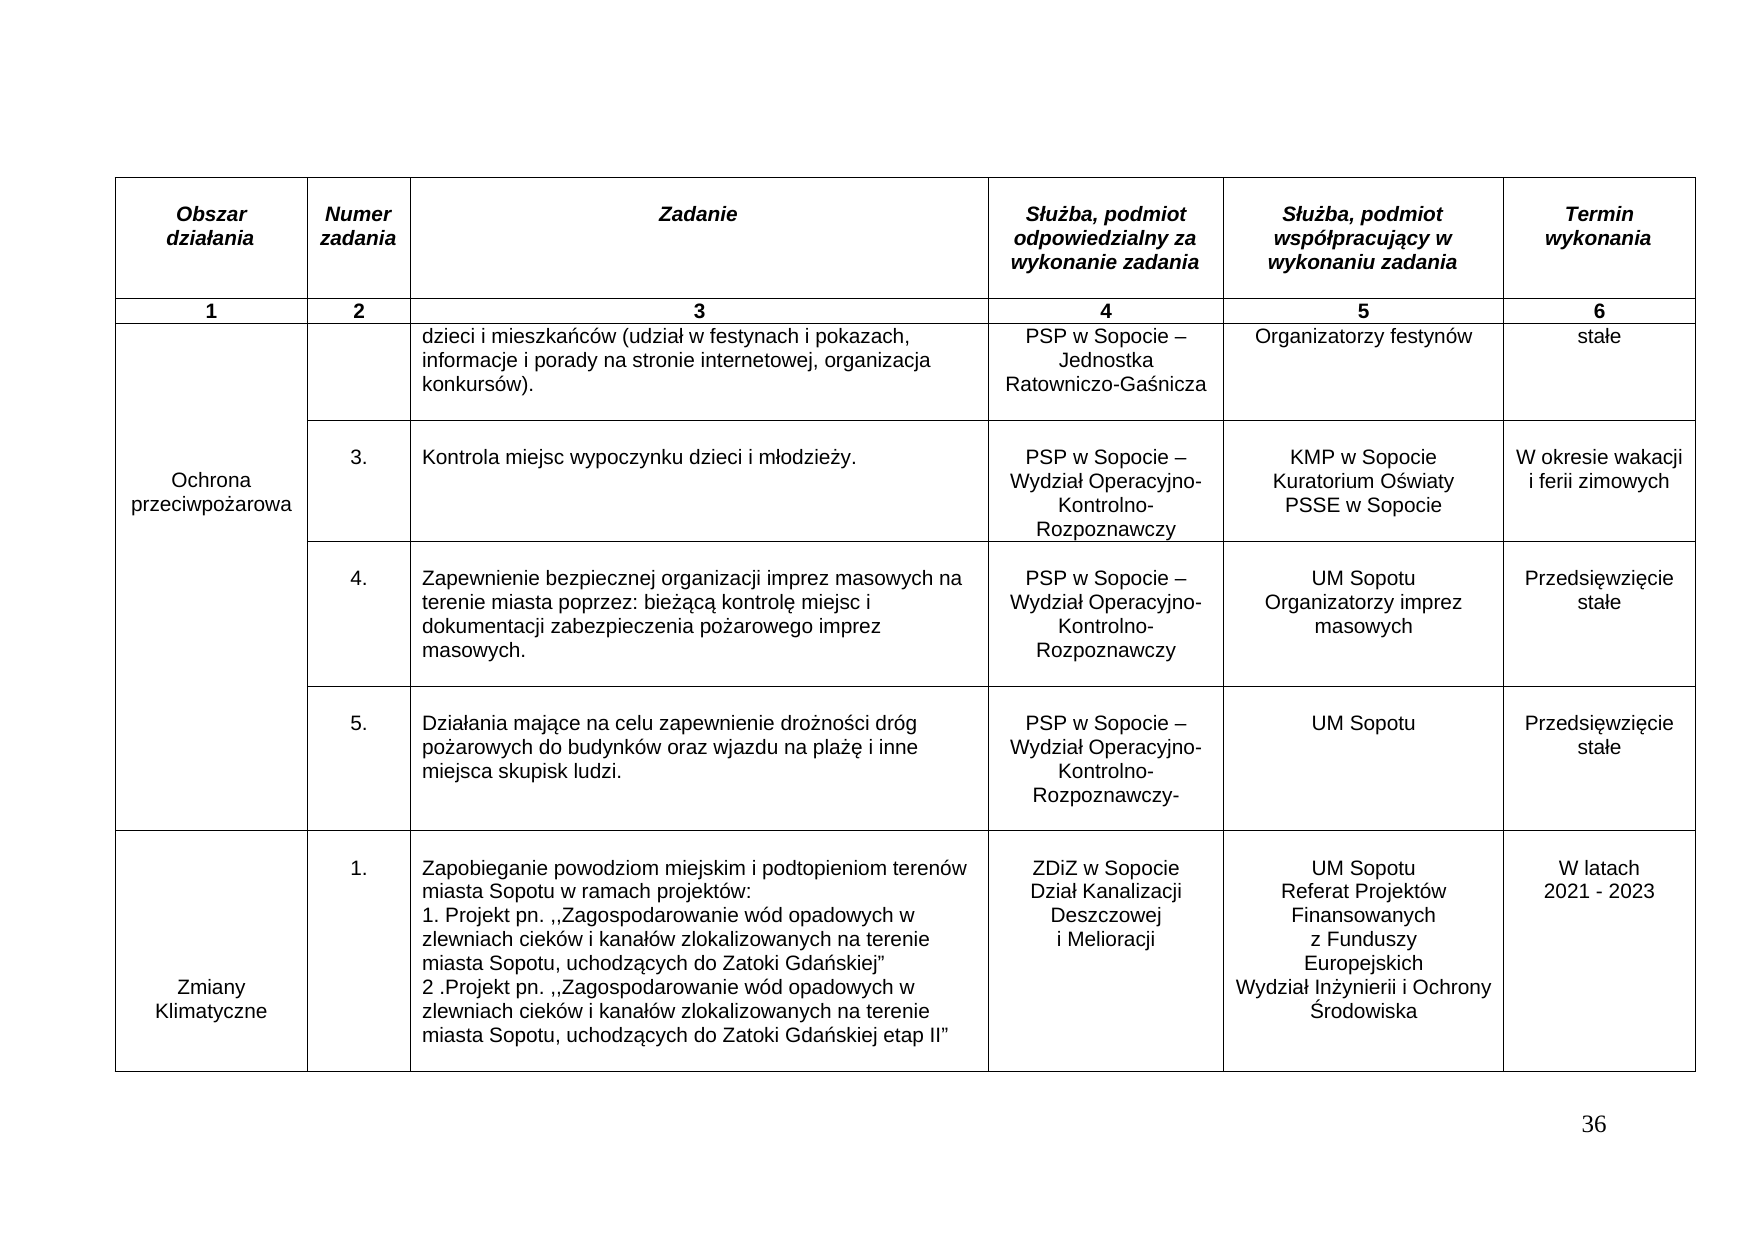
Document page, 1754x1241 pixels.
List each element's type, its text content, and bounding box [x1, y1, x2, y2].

table_cell UM Sopotu Referat Projektów Finansowanych z Funduszy Europejskich Wydział Inżynierii i Ochrony Środowiska [1224, 831, 1503, 1071]
table_cell 2 [308, 299, 410, 323]
table_cell 4 [989, 299, 1223, 323]
table_cell 1. [308, 831, 410, 1071]
table_cell ZDiZ w Sopocie Dział Kanalizacji Deszczowej i Melioracji [989, 831, 1223, 1071]
table_cell W okresie wakacji i ferii zimowych [1504, 421, 1695, 541]
table_cell Działania mające na celu zapewnienie drożności dróg pożarowych do budynków oraz wjazdu na plażę i inne miejsca skupisk ludzi. [411, 687, 988, 830]
table_header Numer zadania [308, 178, 410, 298]
table_cell 5. [308, 687, 410, 830]
table_cell Przedsięwzięcie stałe [1504, 324, 1695, 420]
table_cell 5 [1224, 299, 1503, 323]
table_cell 3. [308, 421, 410, 541]
table_cell KMP w Sopocie Kuratorium Oświaty PSSE w Sopocie [1224, 421, 1503, 541]
table_header Zadanie [411, 178, 988, 298]
table_cell Przedsięwzięcie stałe [1504, 542, 1695, 686]
table_cell 6 [1504, 299, 1695, 323]
table_cell Zapewnienie bezpiecznej organizacji imprez masowych na terenie miasta poprzez: bieżącą kontrolę miejsc i dokumentacji zabezpieczenia pożarowego imprez masowych. [411, 542, 988, 686]
table_header Służba, podmiot odpowiedzialny za wykonanie zadania [989, 178, 1223, 298]
table_cell 1 [116, 299, 307, 323]
table_cell UM Sopotu Organizatorzy imprez masowych [1224, 542, 1503, 686]
table_cell PSP w Sopocie PSP w Sopocie – Jednostka Ratowniczo-Gaśnicza [989, 324, 1223, 420]
table_cell Przedsięwzięcie stałe [1504, 687, 1695, 830]
table_cell 2. [308, 324, 410, 420]
table_header Termin wykonania [1504, 178, 1695, 298]
table_cell PSP w Sopocie – Wydział Operacyjno-Kontrolno-Rozpoznawczy [989, 542, 1223, 686]
table_cell Zmiany Klimatyczne Zmiany klimatyczne [116, 831, 307, 1071]
table_cell W latach 2021 - 2023 [1504, 831, 1695, 1071]
table_cell PSP w Sopocie – Wydział Operacyjno-Kontrolno-Rozpoznawczy [989, 421, 1223, 541]
table_cell UM Sopotu [1224, 687, 1503, 830]
table_cell Kontrola miejsc wypoczynku dzieci i młodzieży. [411, 421, 988, 541]
table_header Obszar działania [116, 178, 307, 298]
table_cell KMP w Sopocie Organizatorzy festynów [1224, 324, 1503, 420]
table_header Służba, podmiot współpracujący w wykonaniu zadania [1224, 178, 1503, 298]
table_cell 4. [308, 542, 410, 686]
table_cell 3 [411, 299, 988, 323]
table_cell PSP w Sopocie – Wydział Operacyjno-Kontrolno-Rozpoznawczy- [989, 687, 1223, 830]
